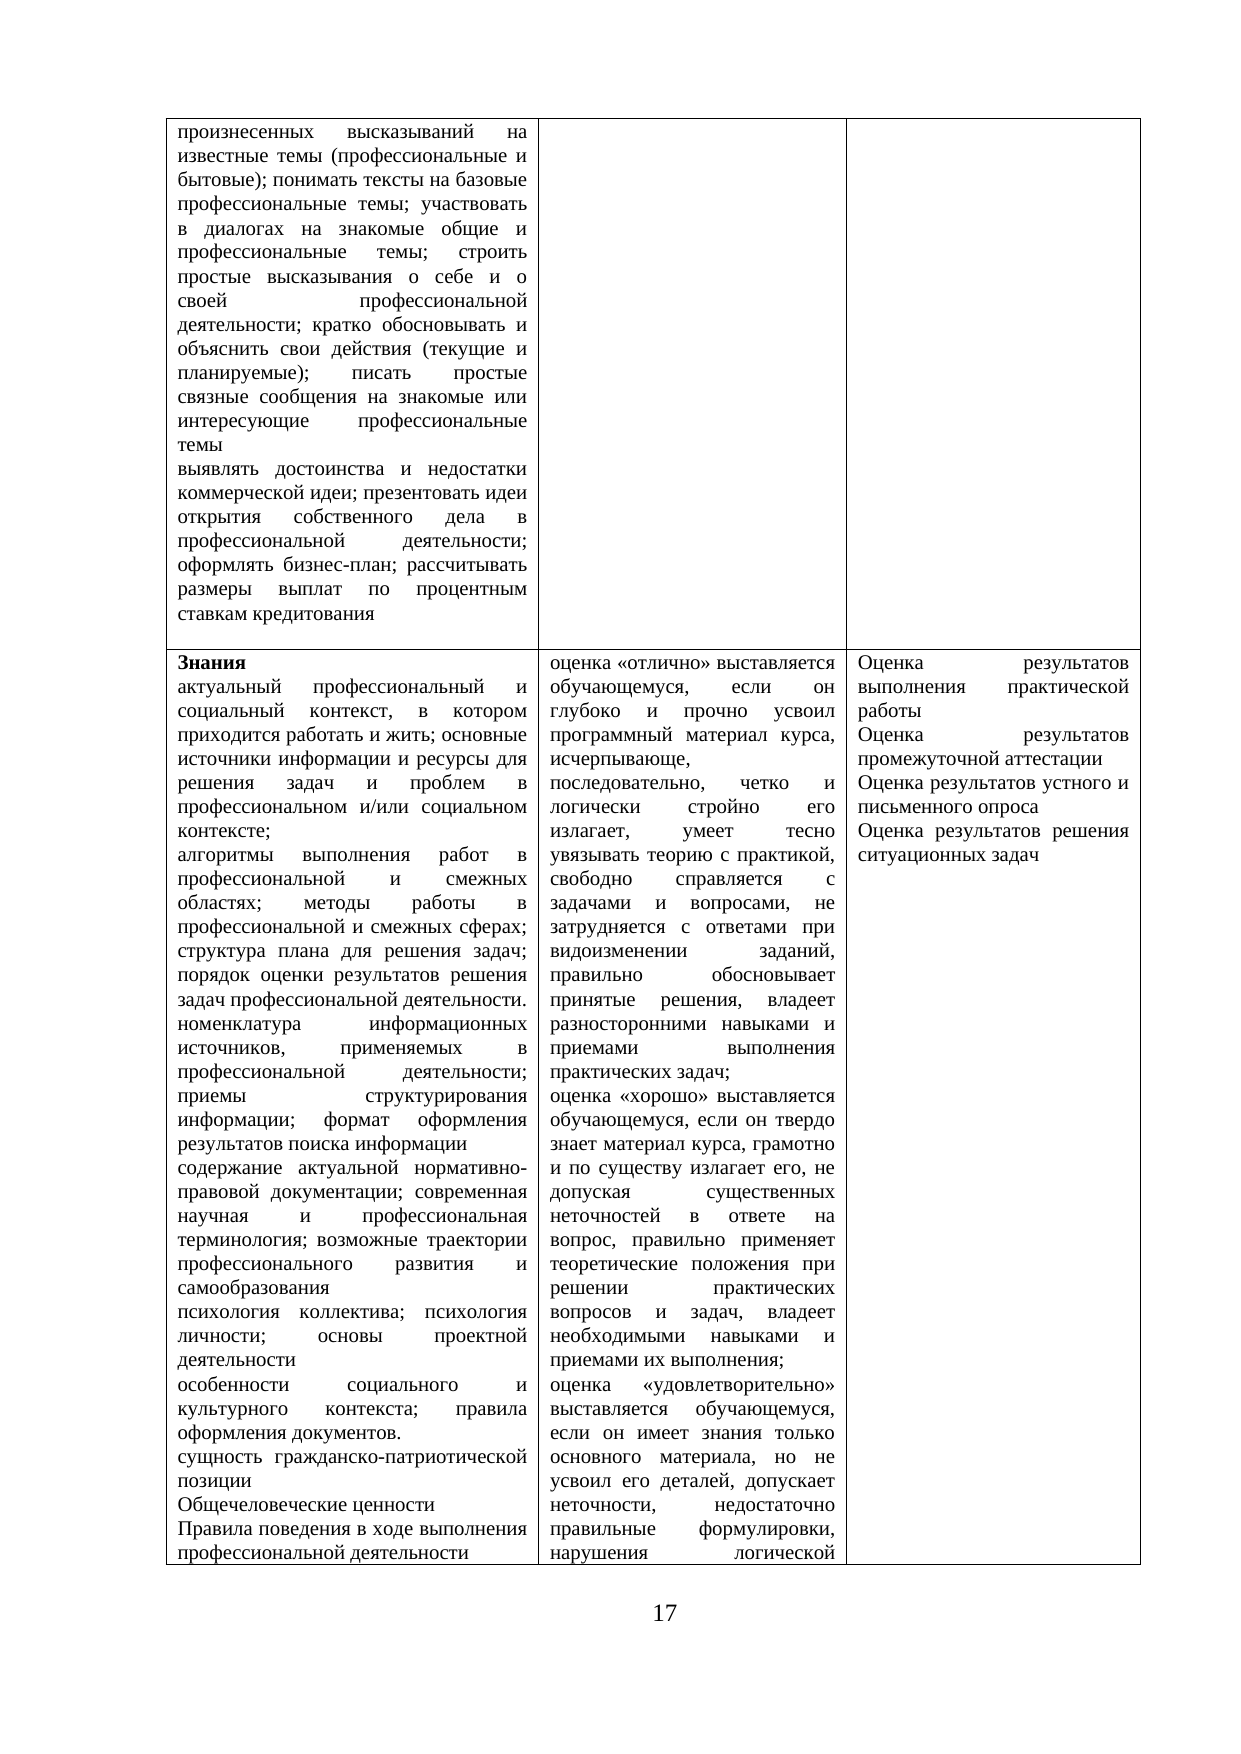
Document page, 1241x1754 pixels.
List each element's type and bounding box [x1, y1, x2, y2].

table_cell [167, 650, 538, 1564]
table_cell [167, 119, 538, 648]
table_cell [539, 119, 846, 648]
table_cell [847, 119, 1140, 648]
table_cell [847, 650, 1140, 1564]
table_cell [539, 650, 846, 1564]
